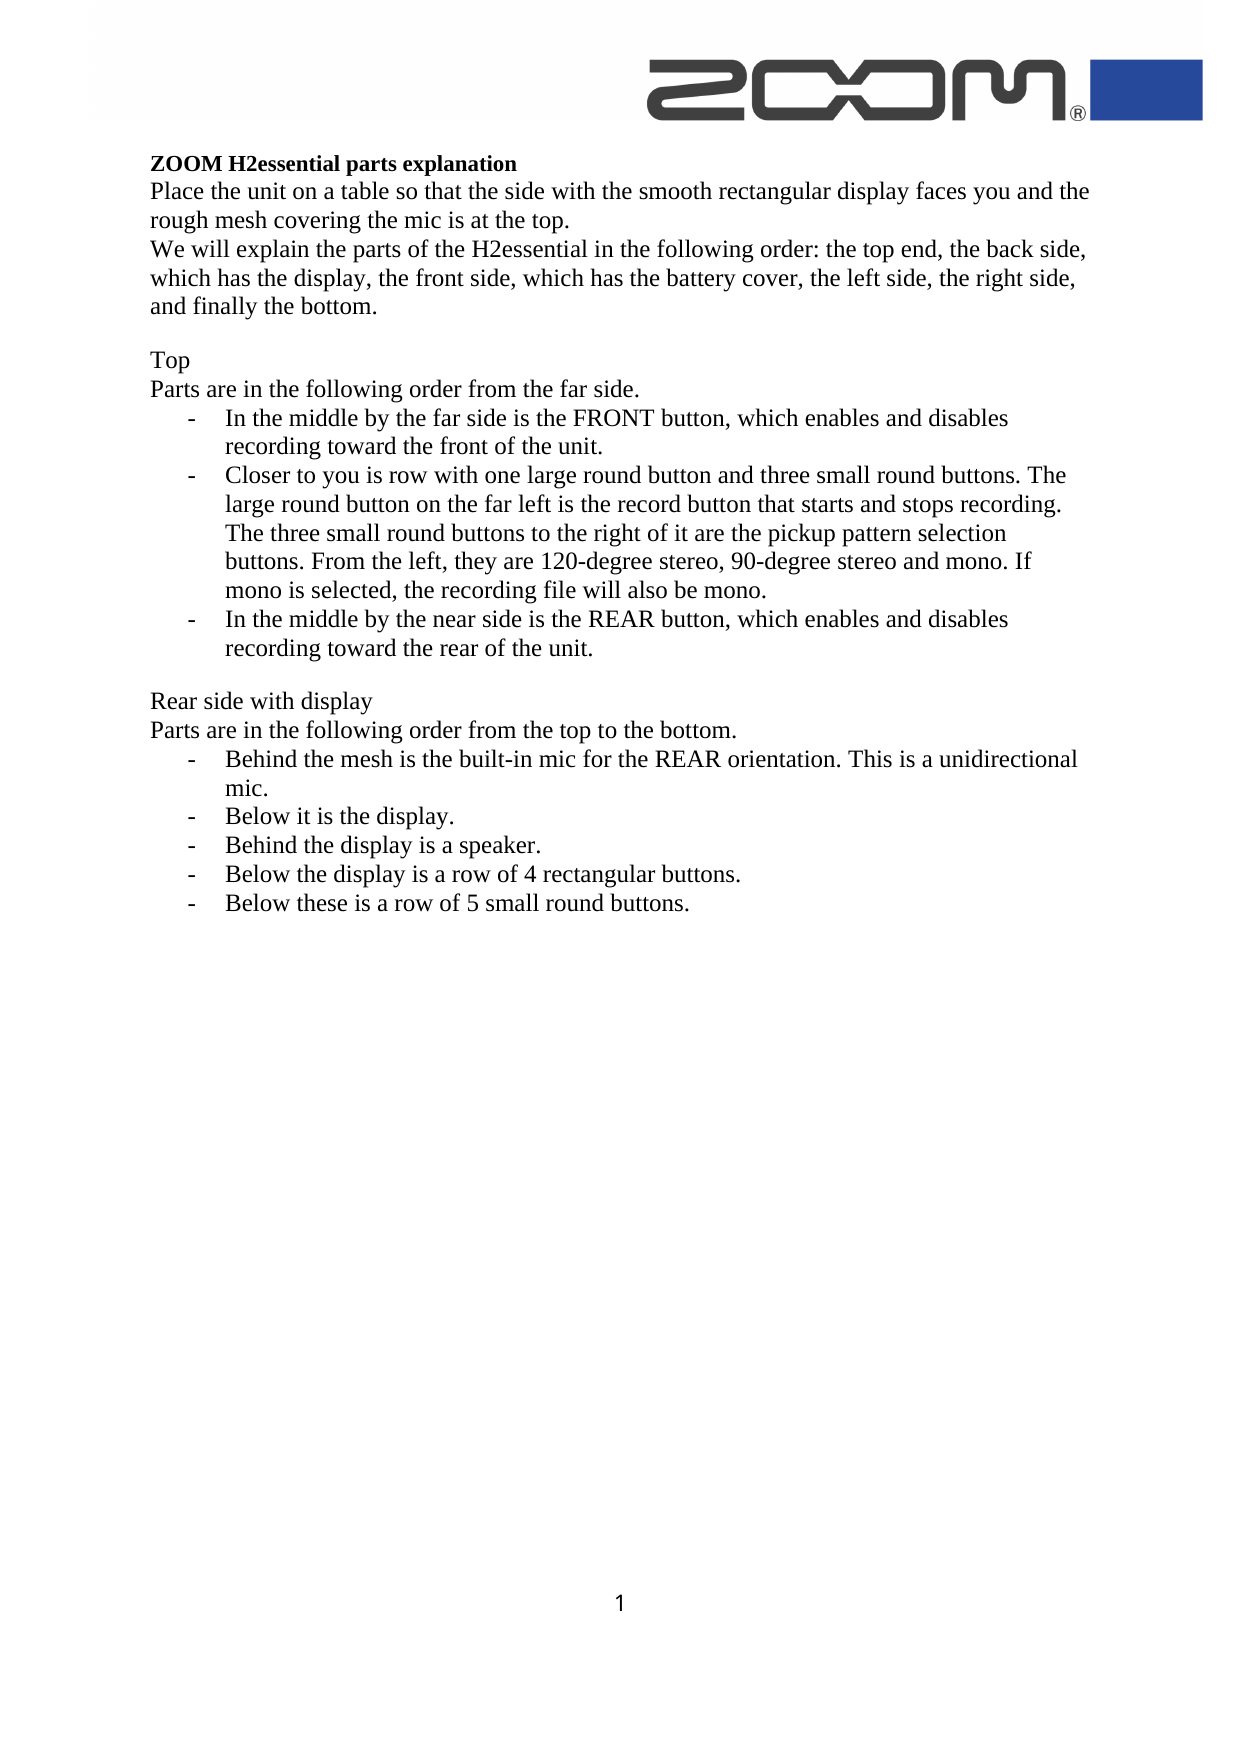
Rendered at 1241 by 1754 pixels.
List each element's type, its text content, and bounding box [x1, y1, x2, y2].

subtitle Below these is a row of 5 small round buttons. [187, 888, 1090, 916]
subtitle Closer to you is row with one large round button and three small round buttons. The large round button on the far left is the record button that starts and stops recording. The three small round buttons to the right of it are the pickup pattern selection buttons. From the left, they are 120-degree stereo, 90-degree stereo and mono. If mono is selected, the recording file will also be mono. [187, 460, 1090, 604]
subtitle Below it is the display. [187, 801, 1090, 830]
text Place the unit on a table so that the side with the smooth rectangular display faces you and the rough mesh covering the mic is at the top. [150, 176, 1090, 234]
text Parts are in the following order from the far side. [150, 374, 1090, 403]
text Parts are in the following order from the top to the bottom. [150, 715, 1090, 744]
subtitle Behind the display is a speaker. [187, 830, 1090, 859]
subtitle Below the display is a row of 4 rectangular buttons. [187, 859, 1090, 888]
subtitle Rear side with display [150, 686, 1090, 715]
subtitle In the middle by the far side is the FRONT button, which enables and disables recording toward the front of the unit. [187, 403, 1090, 460]
subtitle Top [150, 345, 1090, 374]
subtitle Behind the mesh is the built-in mic for the REAR orientation. This is a unidirectional mic. [187, 744, 1090, 801]
picture [89, 0, 1203, 121]
subtitle In the middle by the near side is the REAR button, which enables and disables recording toward the rear of the unit. [187, 604, 1090, 661]
title ZOOM H2essential parts explanation [150, 150, 1090, 176]
text We will explain the parts of the H2essential in the following order: the top end, the back side, which has the display, the front side, which has the battery cover, the left side, the right side, and finally the bottom. [150, 234, 1090, 320]
